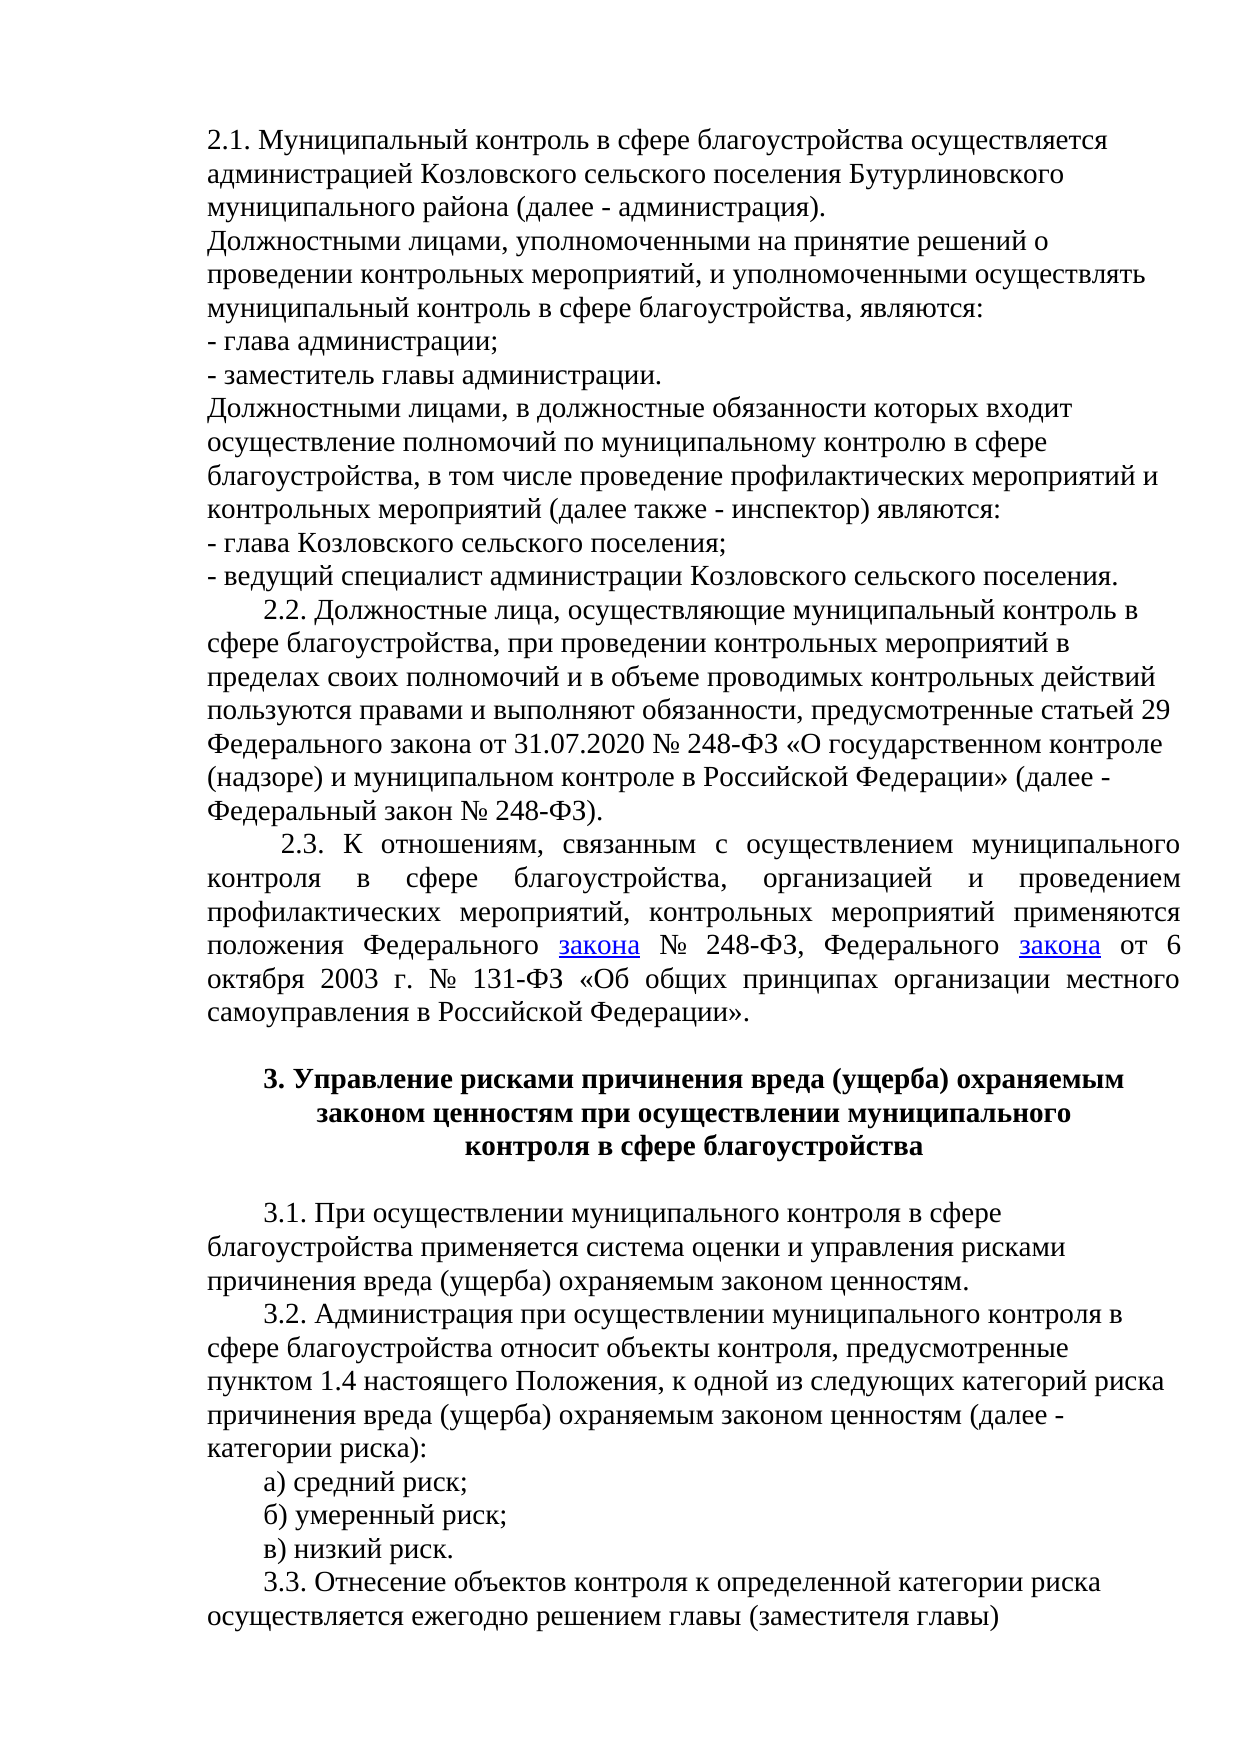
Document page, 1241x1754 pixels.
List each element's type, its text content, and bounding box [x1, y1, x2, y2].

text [207, 1564, 1181, 1632]
text б) умеренный риск; [207, 1497, 1181, 1531]
text - ведущий специалист администрации Козловского сельского поселения. [207, 558, 1181, 592]
text законом ценностям при осуществлении муниципального [207, 1095, 1181, 1128]
text в) низкий риск. [207, 1531, 1181, 1564]
text - заместитель главы администрации. [207, 357, 1181, 391]
text Должностными лицами, в должностные обязанности которых входит осуществление полномочий по муниципальному контролю в сфере благоустройства, в том числе проведение профилактических мероприятий и контрольных мероприятий (далее также - инспектор) являются: [207, 391, 1181, 525]
text 2.1. Муниципальный контроль в сфере благоустройства осуществляется администрацией Козловского сельского поселения Бутурлиновского муниципального района (далее - администрация). [207, 122, 1181, 223]
text Должностными лицами, уполномоченными на принятие решений о проведении контрольных мероприятий, и уполномоченными осуществлять муниципальный контроль в сфере благоустройства, являются: [207, 223, 1181, 323]
text - глава администрации; [207, 323, 1181, 357]
text а) средний риск; [207, 1464, 1181, 1497]
text 2.2. Должностные лица, осуществляющие муниципальный контроль в сфере благоустройства, при проведении контрольных мероприятий в пределах своих полномочий и в объеме проводимых контрольных действий пользуются правами и выполняют обязанности, предусмотренные статьей 29 Федерального закона от 31.07.2020 № 248-ФЗ «О государственном контроле (надзоре) и муниципальном контроле в Российской Федерации» (далее - Федеральный закон № 248-ФЗ). [207, 592, 1181, 827]
text 2.3. К отношениям, связанным с осуществлением муниципального контроля в сфере благоустройства, организацией и проведением профилактических мероприятий, контрольных мероприятий применяются положения Федерального закона № 248-ФЗ, Федерального закона от 6 октября 2003 г. № 131-ФЗ «Об общих принципах организации местного самоуправления в Российской Федерации». [207, 827, 1181, 1028]
text контроля в сфере благоустройства [207, 1128, 1181, 1162]
text 3.1. При осуществлении муниципального контроля в сфере благоустройства применяется система оценки и управления рисками причинения вреда (ущерба) охраняемым законом ценностям. [207, 1196, 1181, 1296]
text 3.2. Администрация при осуществлении муниципального контроля в сфере благоустройства относит объекты контроля, предусмотренные пунктом 1.4 настоящего Положения, к одной из следующих категорий риска причинения вреда (ущерба) охраняемым законом ценностям (далее - категории риска): [207, 1296, 1181, 1464]
text - глава Козловского сельского поселения; [207, 525, 1181, 558]
text 3. Управление рисками причинения вреда (ущерба) охраняемым [207, 1061, 1181, 1095]
